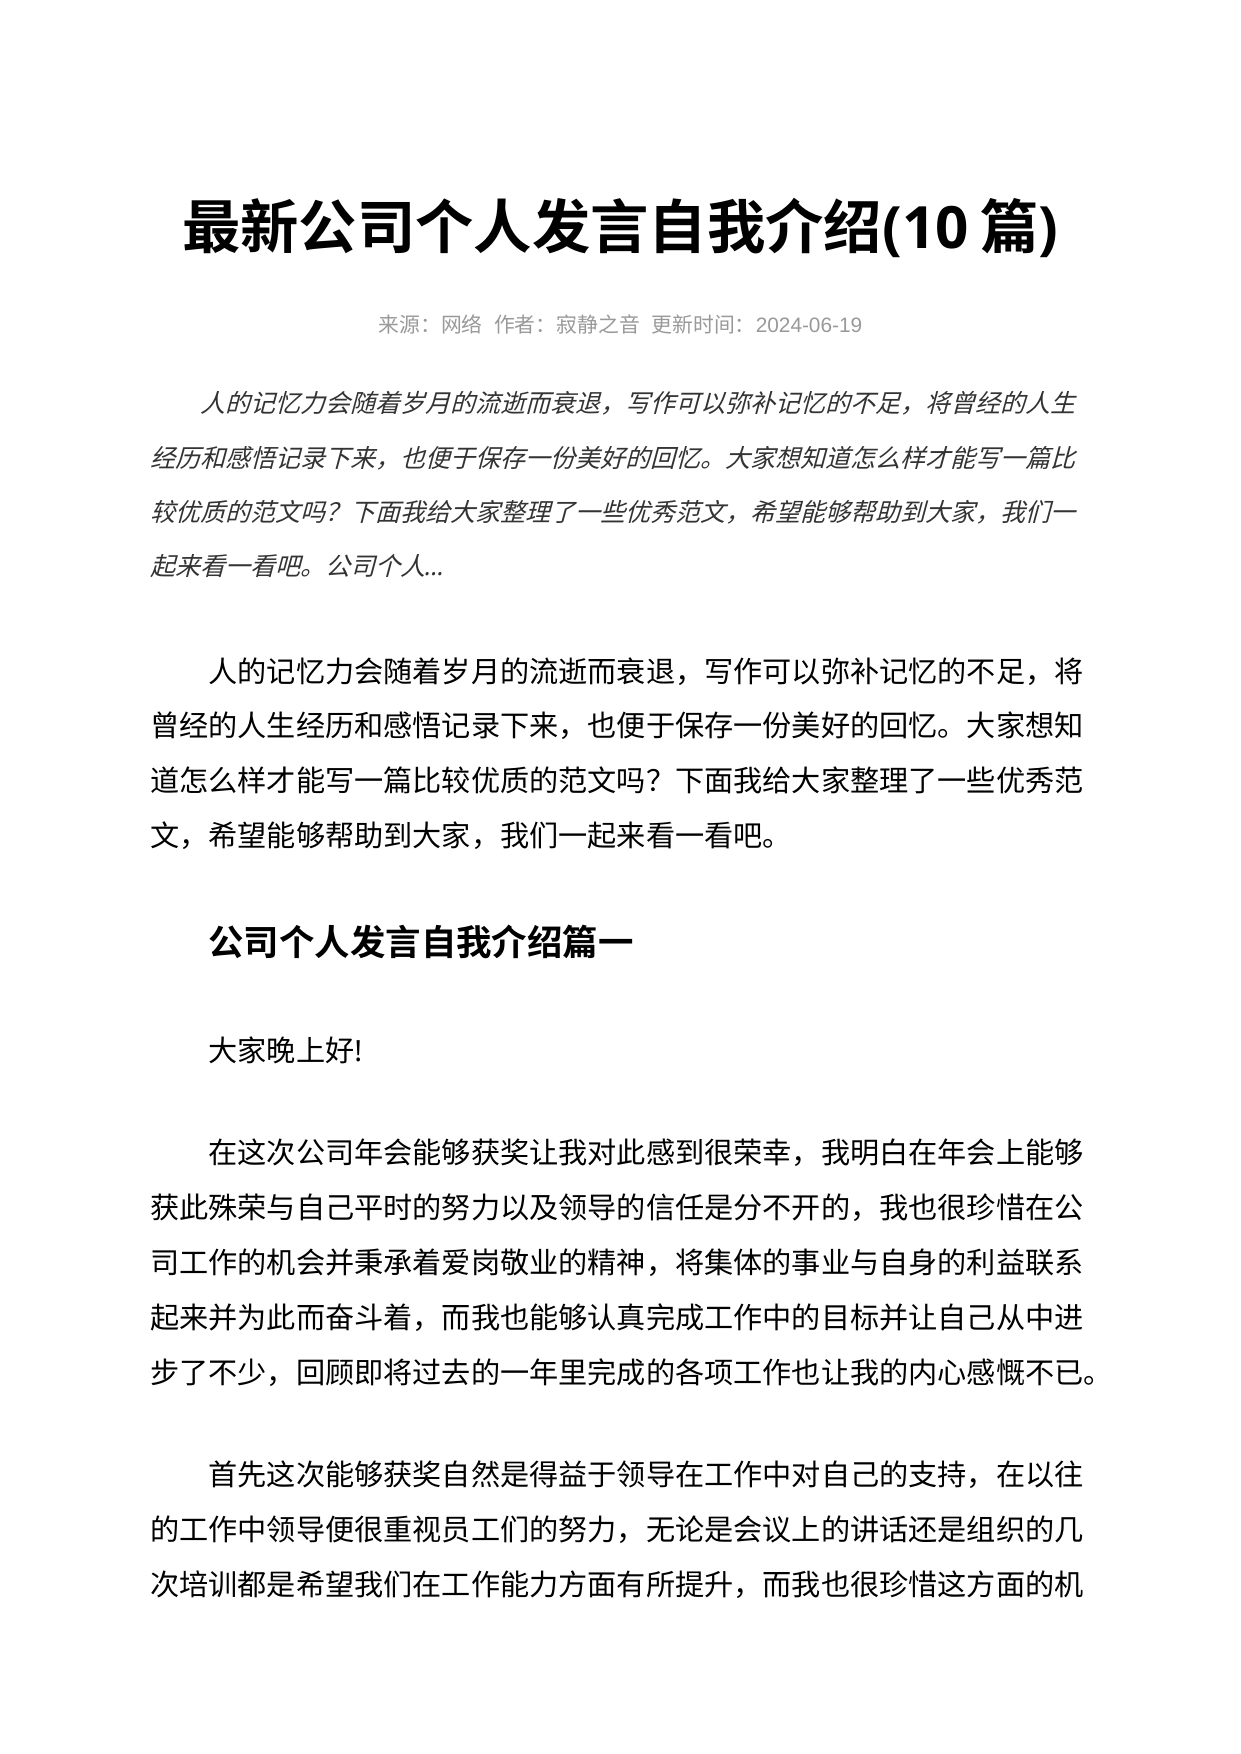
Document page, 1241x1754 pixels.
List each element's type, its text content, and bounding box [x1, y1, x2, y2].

text 人的记忆力会随着岁月的流逝而衰退，写作可以弥补记忆的不足，将曾经的人生经历和感悟记录下来，也便于保存一份美好的回忆。大家想知道怎么样才能写一篇比较优质的范文吗？下面我给大家整理了一些优秀范文，希望能够帮助到大家，我们一起来看一看吧。 [150, 648, 1090, 855]
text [150, 1451, 1090, 1603]
text 公司个人发言自我介绍篇一 [150, 914, 1090, 966]
text 人的记忆力会随着岁月的流逝而衰退，写作可以弥补记忆的不足，将曾经的人生经历和感悟记录下来，也便于保存一份美好的回忆。大家想知道怎么样才能写一篇比较优质的范文吗？下面我给大家整理了一些优秀范文，希望能够帮助到大家，我们一起来看一看吧。公司个人... [150, 384, 1090, 583]
text 在这次公司年会能够获奖让我对此感到很荣幸，我明白在年会上能够获此殊荣与自己平时的努力以及领导的信任是分不开的，我也很珍惜在公司工作的机会并秉承着爱岗敬业的精神，将集体的事业与自身的利益联系起来并为此而奋斗着，而我也能够认真完成工作中的目标并让自己从中进步了不少，回顾即将过去的一年里完成的各项工作也让我的内心感慨不已。 [150, 1130, 1090, 1392]
subtitle 最新公司个人发言自我介绍(10篇) [150, 181, 1090, 266]
text 来源：网络 作者：寂静之音 更新时间：2024-06-19 [150, 313, 1090, 337]
text 大家晚上好! [150, 1028, 1090, 1070]
